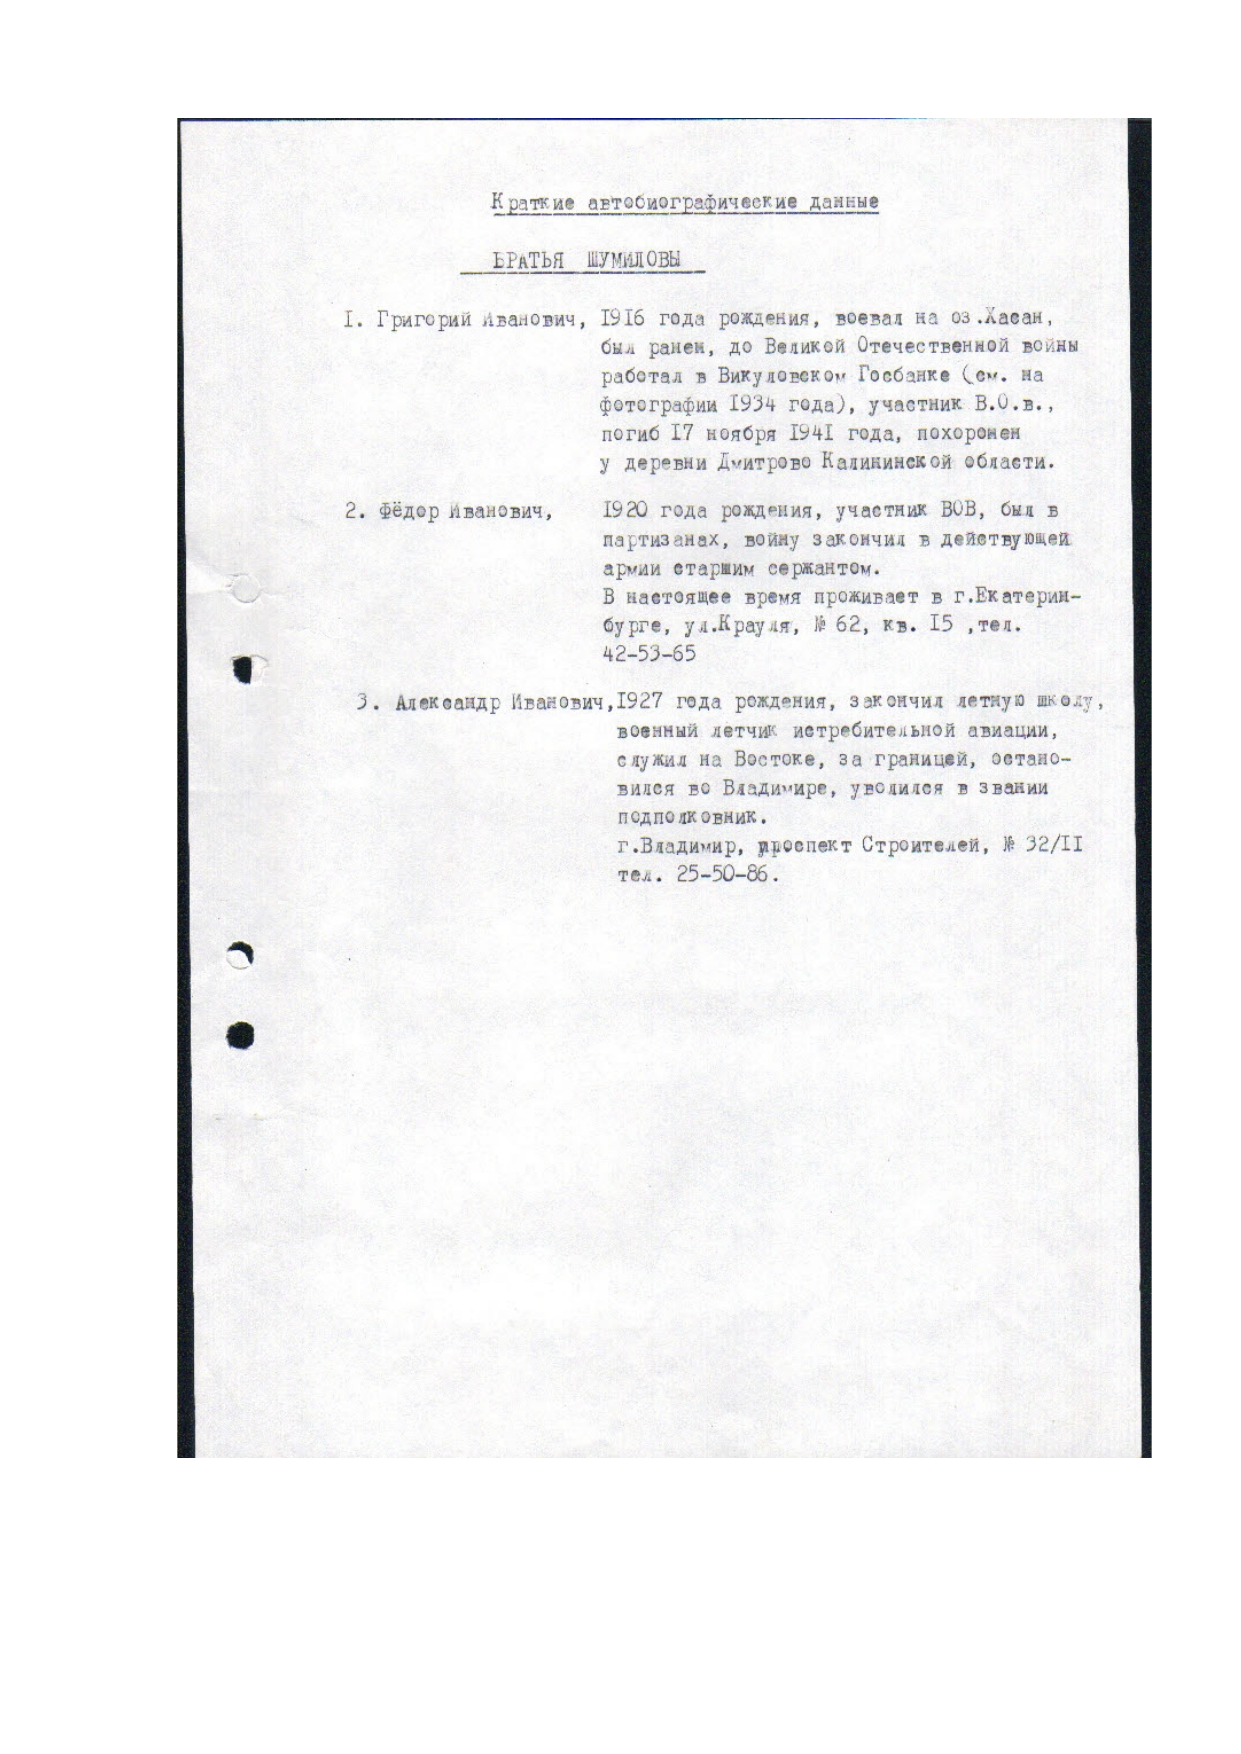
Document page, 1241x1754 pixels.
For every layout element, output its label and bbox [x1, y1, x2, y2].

picture [177, 118, 1152, 1458]
